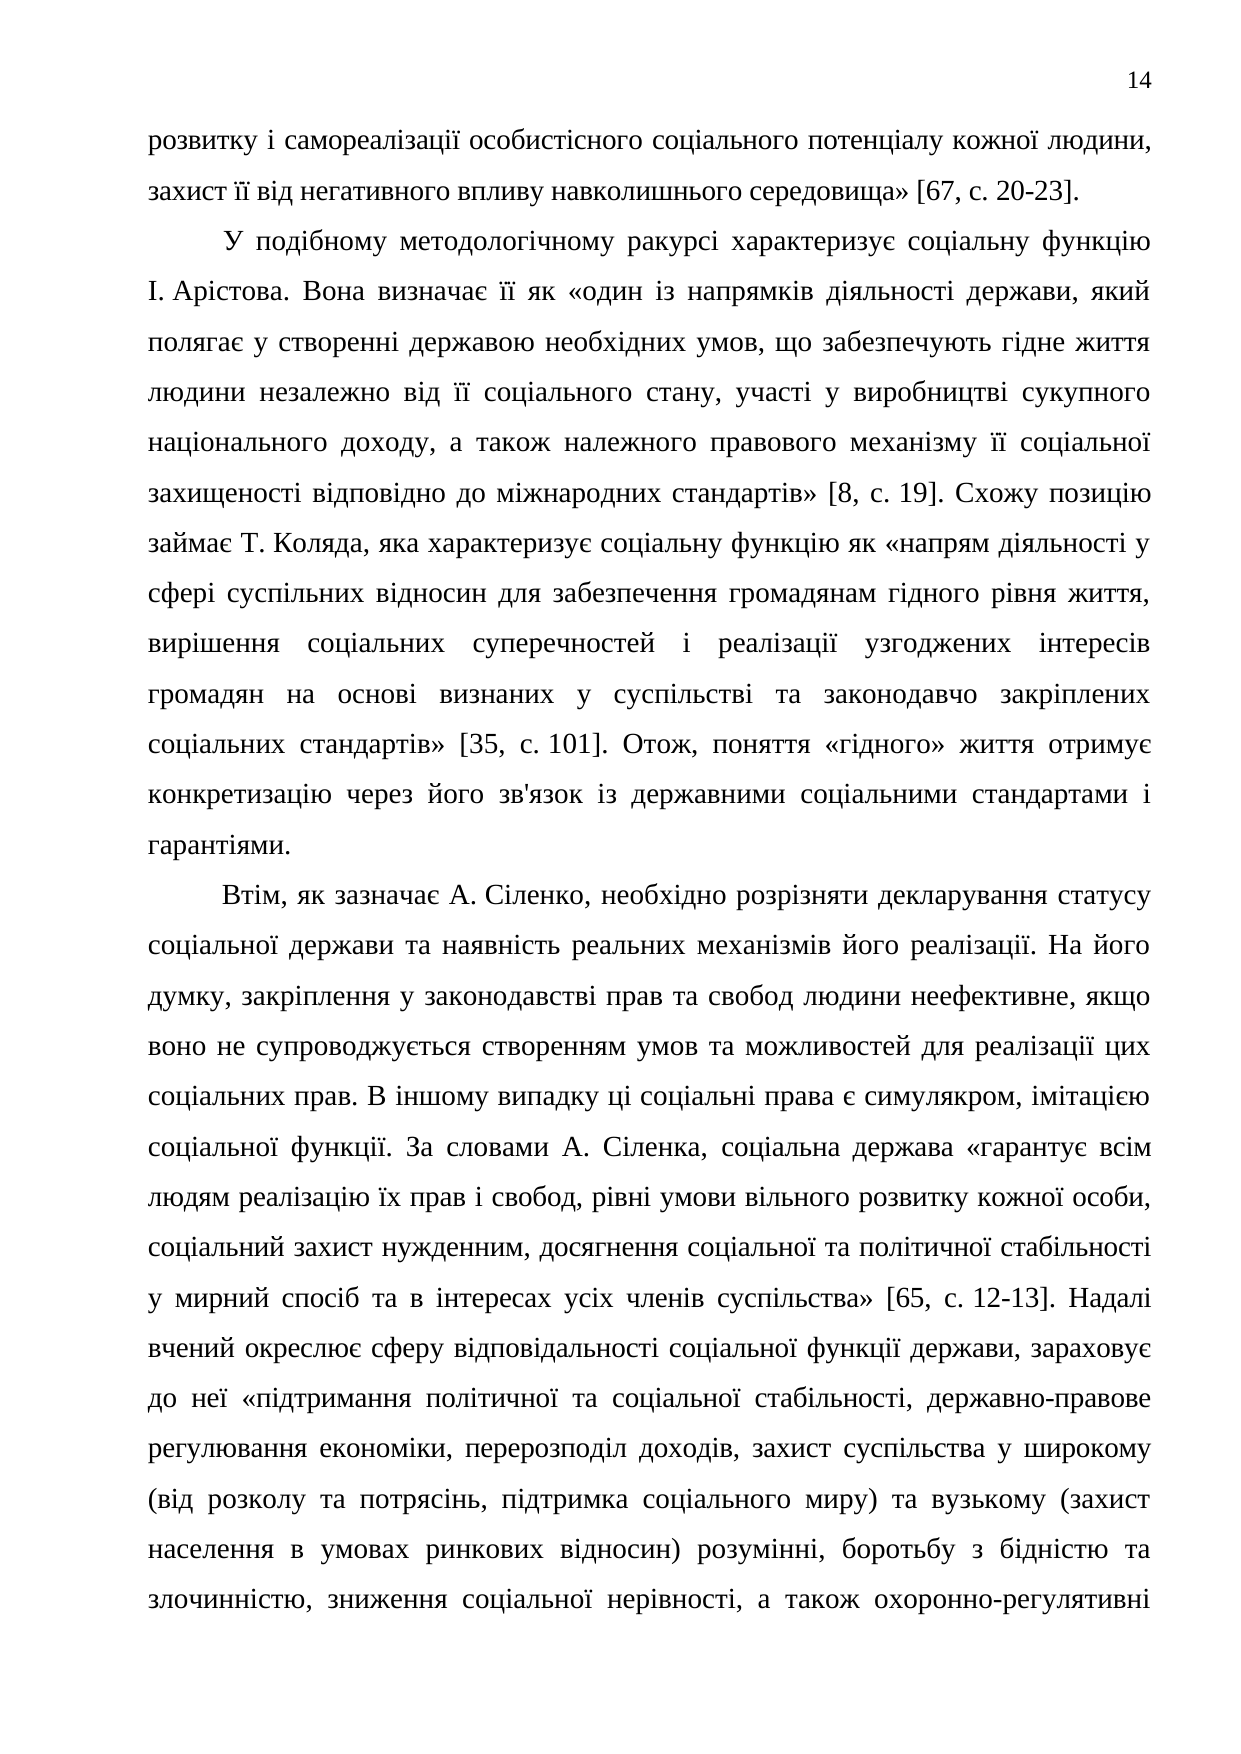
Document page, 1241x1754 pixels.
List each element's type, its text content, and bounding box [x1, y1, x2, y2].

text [148, 877, 1152, 1615]
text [148, 122, 1152, 206]
text У подібному методологічному ракурсі характеризує соціальну функцію І. Арістова. Вона визначає її як «один із напрямків діяльності держави, який полягає у створенні державою необхідних умов, що забезпечують гідне життя людини незалежно від її соціального стану, участі у виробництві сукупного національного доходу, а також належного правового механізму її соціальної захищеності відповідно до міжнародних стандартів» [8, с. 19]. Схожу позицію займає Т. Коляда, яка характеризує соціальну функцію як «напрям діяльності у сфері суспільних відносин для забезпечення громадянам гідного рівня життя, вирішення соціальних суперечностей і реалізації узгоджених інтересів громадян на основі визнаних у суспільстві та законодавчо закріплених соціальних стандартів» [35, с. 101]. Отож, поняття «гідного» життя отримує конкретизацію через його зв'язок із державними соціальними стандартами і гарантіями. [148, 223, 1152, 860]
